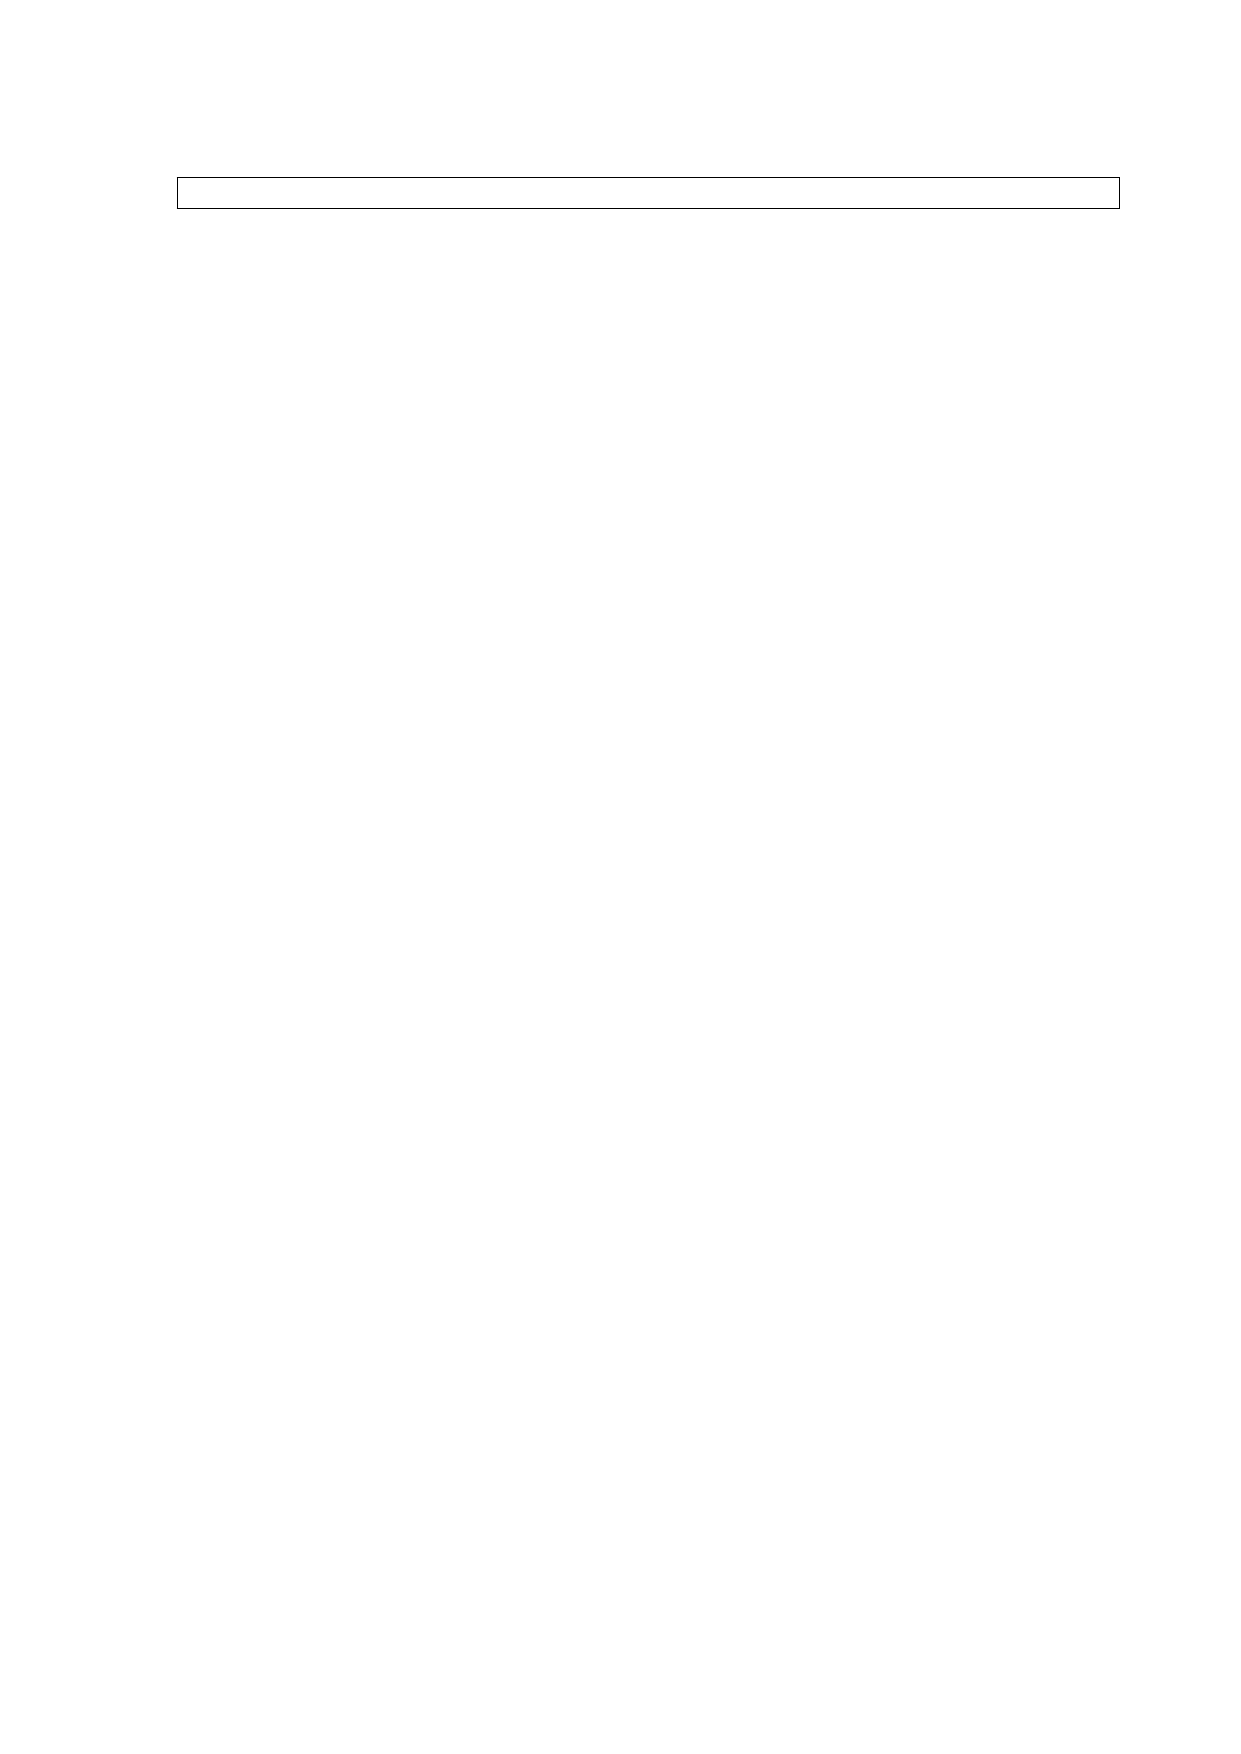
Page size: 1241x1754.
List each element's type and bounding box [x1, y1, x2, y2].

table_header [178, 178, 1119, 208]
